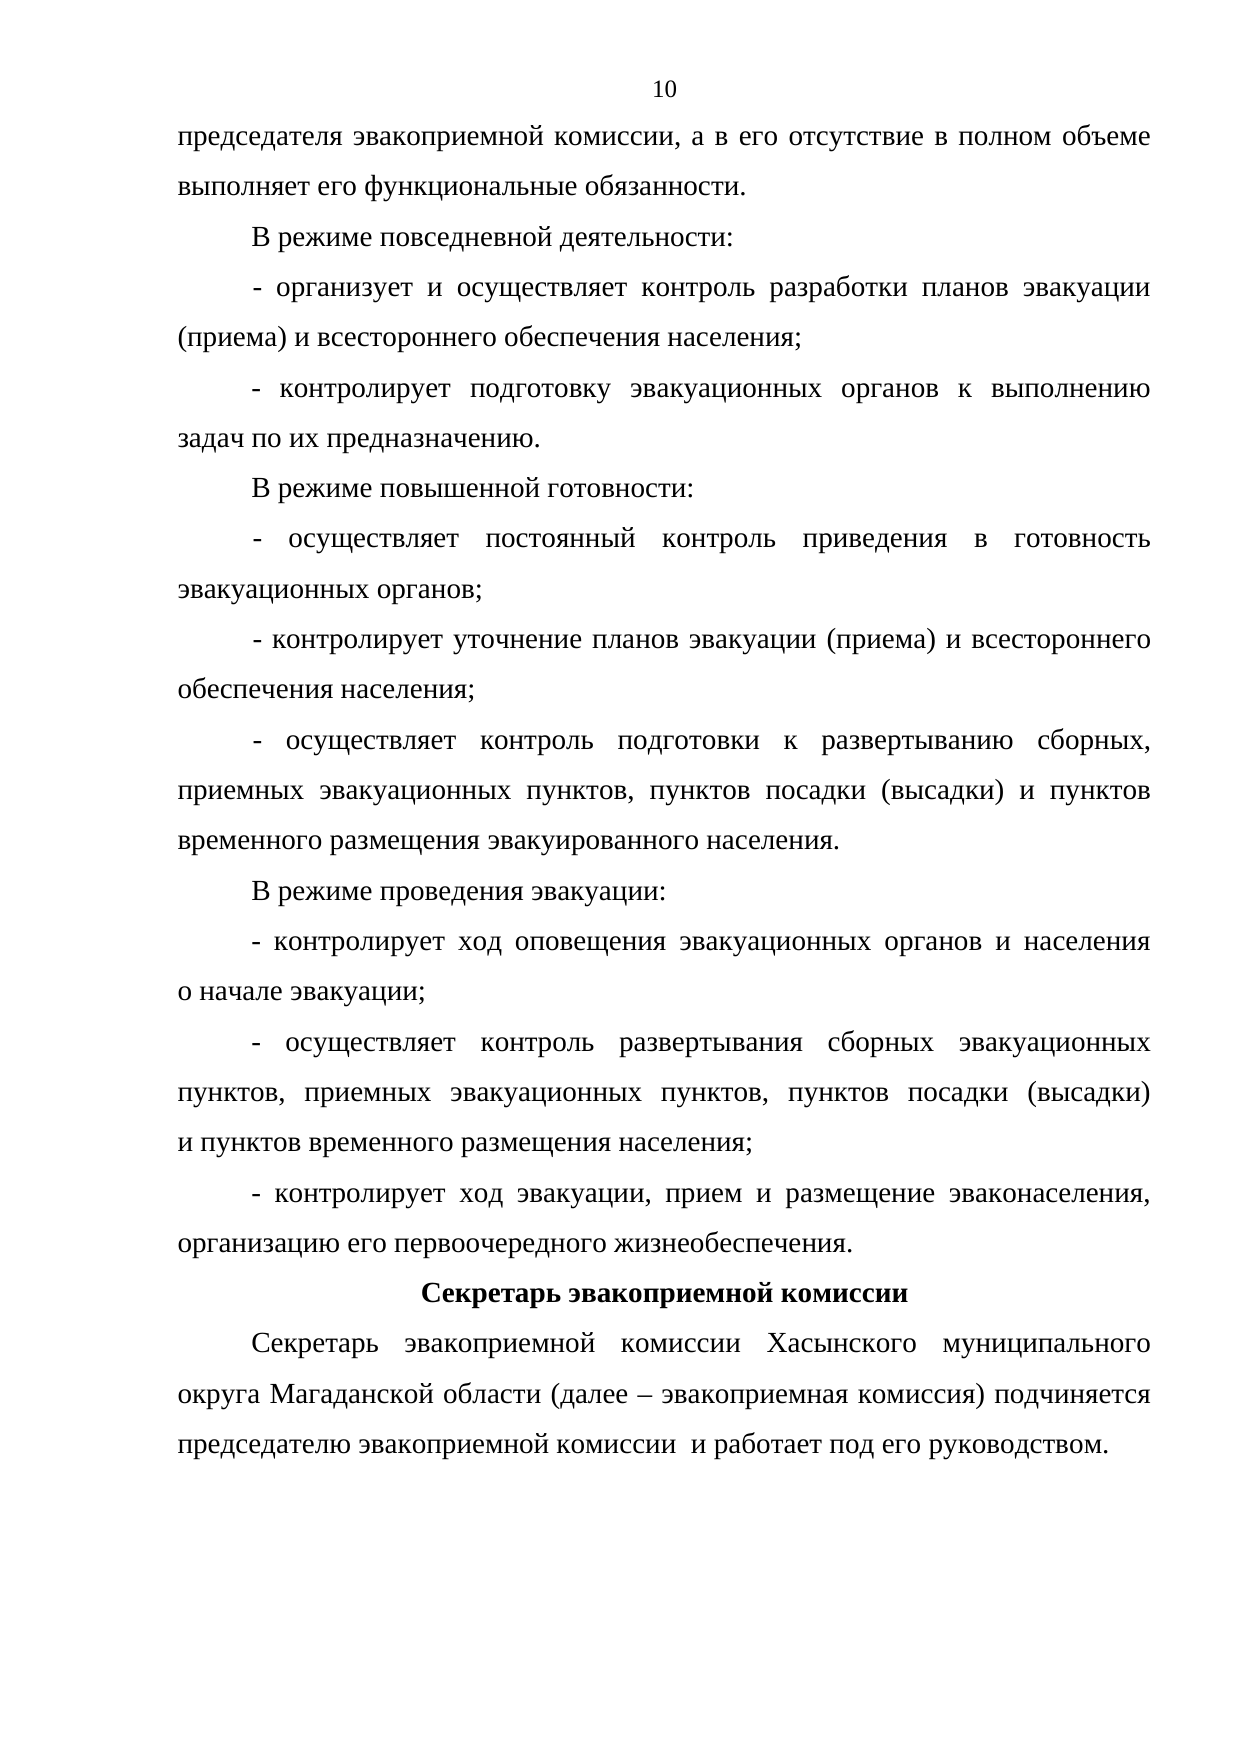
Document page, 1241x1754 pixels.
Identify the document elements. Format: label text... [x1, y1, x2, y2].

text Секретарь эвакоприемной комиссии [177, 1275, 1152, 1309]
text В режиме проведения эвакуации: [177, 873, 1152, 906]
text - контролирует ход эвакуации, прием и размещение эваконаселения, организацию его первоочередного жизнеобеспечения. [177, 1175, 1152, 1258]
text - осуществляет постоянный контроль приведения в готовность эвакуационных органов; [177, 521, 1152, 604]
text - контролирует подготовку эвакуационных органов к выполнению задач по их предназначению. [177, 370, 1152, 453]
text В режиме повседневной деятельности: [177, 219, 1152, 252]
text - контролирует уточнение планов эвакуации (приема) и всестороннего обеспечения населения; [177, 621, 1152, 705]
text - организует и осуществляет контроль разработки планов эвакуации (приема) и всестороннего обеспечения населения; [177, 269, 1152, 353]
text Секретарь эвакоприемной комиссии Хасынского муниципального округа Магаданской области (далее – эвакоприемная комиссия) подчиняется председателю эвакоприемной комиссии и работает под его руководством. [177, 1326, 1152, 1460]
text - осуществляет контроль подготовки к развертыванию сборных, приемных эвакуационных пунктов, пунктов посадки (высадки) и пунктов временного размещения эвакуированного населения. [177, 722, 1152, 856]
text В режиме повышенной готовности: [177, 470, 1152, 504]
text - контролирует ход оповещения эвакуационных органов и населения о начале эвакуации; [177, 923, 1152, 1007]
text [177, 118, 1152, 202]
text - осуществляет контроль развертывания сборных эвакуационных пунктов, приемных эвакуационных пунктов, пунктов посадки (высадки) и пунктов временного размещения населения; [177, 1024, 1152, 1158]
